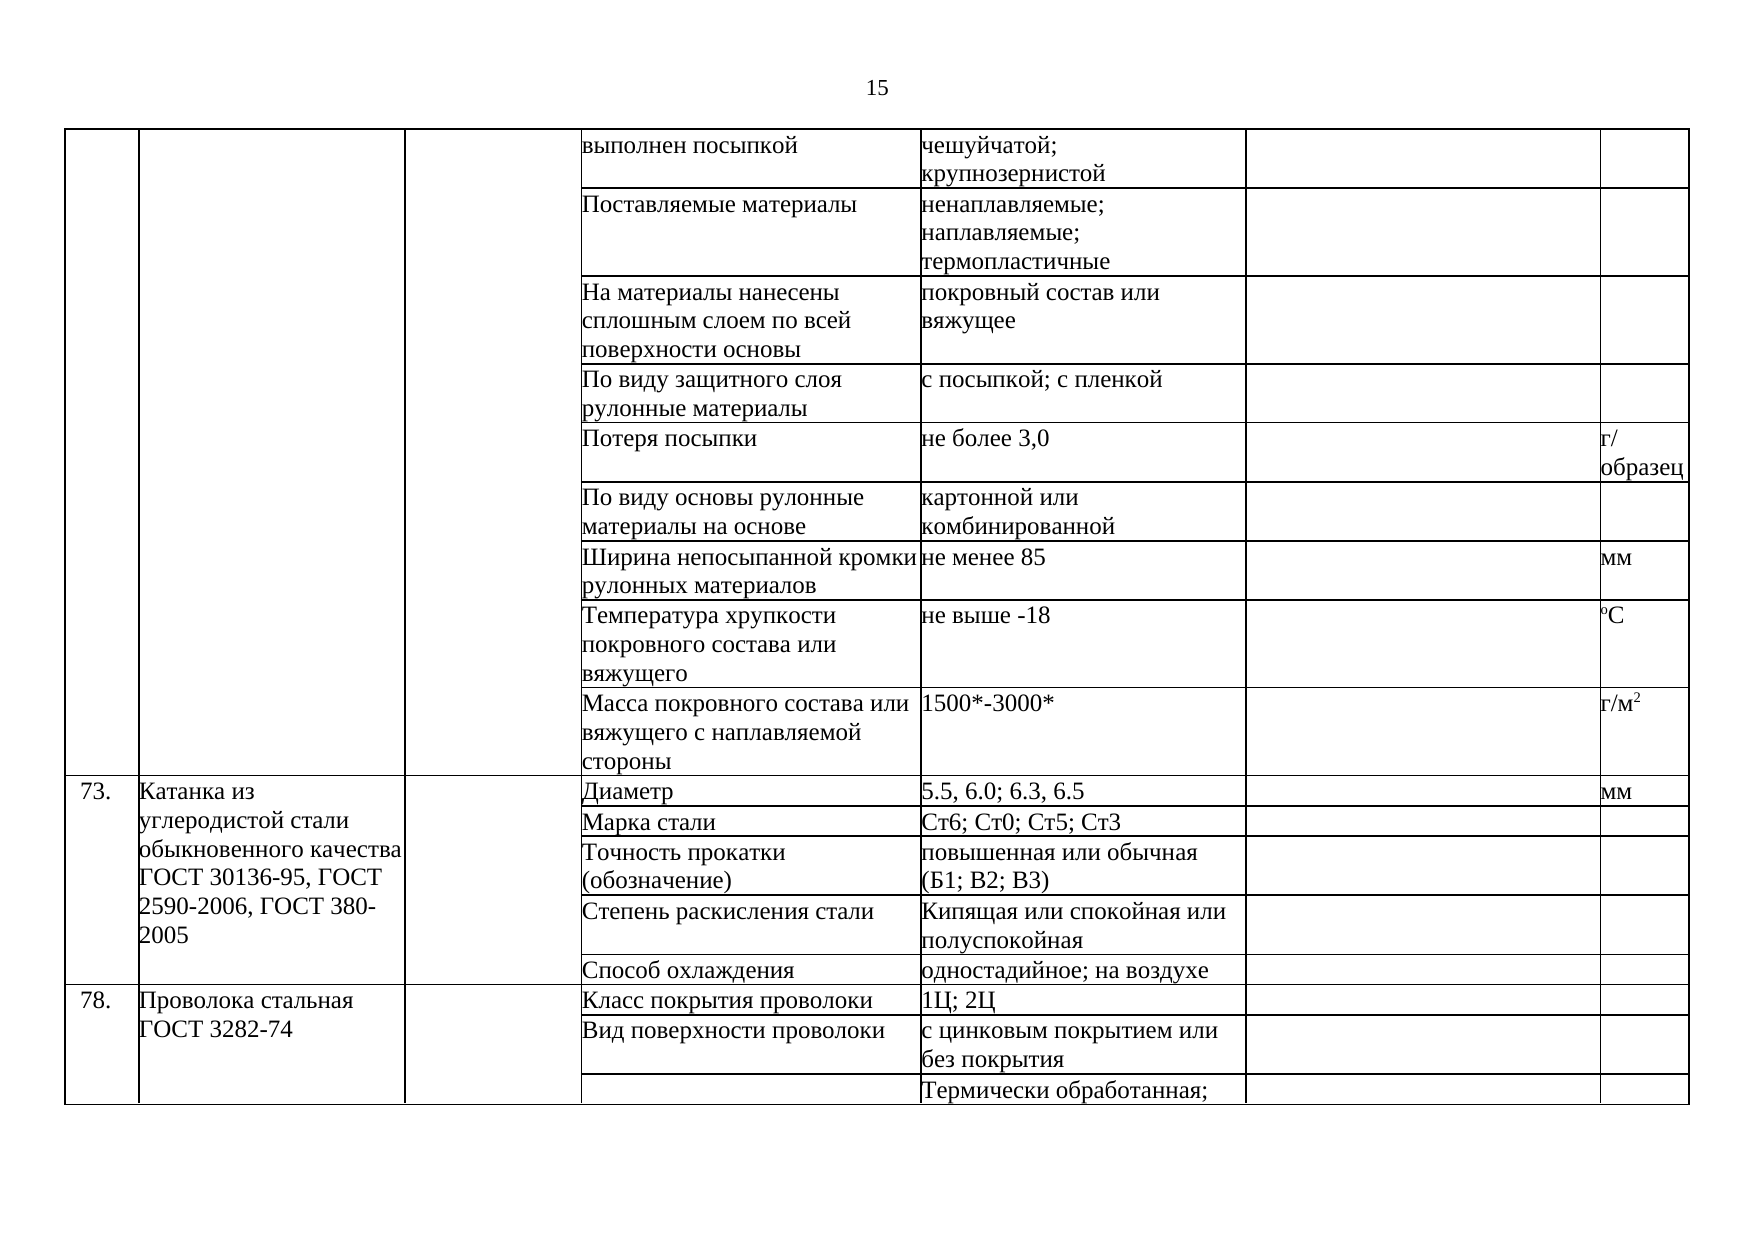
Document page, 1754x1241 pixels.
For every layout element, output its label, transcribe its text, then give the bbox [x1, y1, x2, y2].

table_cell Катанка из углеродистой стали обыкновенного качества ГОСТ 30136-95, ГОСТ 2590-2006, ГОСТ 380-2005 [140, 776, 404, 984]
table_cell [1247, 483, 1600, 540]
table_cell [1601, 130, 1688, 187]
table_cell [1247, 601, 1600, 687]
table_cell Температура хрупкости покровного состава или вяжущего [582, 601, 920, 687]
table_cell [1247, 955, 1600, 984]
table_cell Точность прокатки (обозначение) [582, 837, 920, 894]
table_cell На материалы нанесены сплошным слоем по всей поверхности основы [582, 277, 920, 363]
table_cell [1601, 896, 1688, 953]
table_cell картонной или комбинированной [922, 483, 1245, 540]
table_cell Марка стали [582, 807, 920, 835]
table_cell [1601, 365, 1688, 422]
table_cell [582, 130, 920, 187]
table_cell Поставляемые материалы [582, 189, 920, 275]
table_cell [66, 776, 138, 984]
table_cell [1601, 985, 1688, 1014]
table_cell г/м2 [1601, 688, 1688, 775]
table_cell ненаплавляемые; наплавляемые; термопластичные [922, 189, 1245, 275]
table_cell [582, 1075, 920, 1103]
table_cell покровный состав или вяжущее [922, 277, 1245, 363]
table_cell Класс покрытия проволоки [582, 985, 920, 1014]
table_cell [1601, 955, 1688, 984]
table_cell По виду защитного слоя рулонные материалы [582, 365, 920, 422]
table_cell оС [1601, 601, 1688, 687]
table_cell [1247, 807, 1600, 835]
table_cell г/образец [1601, 423, 1688, 481]
table_cell [1247, 423, 1600, 481]
table_cell [1601, 189, 1688, 275]
table_cell По виду основы рулонные материалы на основе [582, 483, 920, 540]
table_cell [1247, 542, 1600, 599]
table_cell [1247, 896, 1600, 953]
table_cell Способ охлаждения [582, 955, 920, 984]
table_cell мм [1601, 776, 1688, 805]
table_cell 5.5, 6.0; 6.3, 6.5 [922, 776, 1245, 805]
table_cell [1247, 1075, 1600, 1103]
table_cell Ширина непосыпанной кромки рулонных материалов [582, 542, 920, 599]
table_cell повышенная или обычная (Б1; В2; В3) [922, 837, 1245, 894]
table_cell [1601, 837, 1688, 894]
table_cell не выше -18 [922, 601, 1245, 687]
table_cell Проволока стальная ГОСТ 3282-74 [140, 985, 404, 1103]
table_cell Ст6; Ст0; Ст5; Ст3 [922, 807, 1245, 835]
table_cell [1601, 277, 1688, 363]
table_cell [1601, 1016, 1688, 1073]
table_cell [66, 985, 138, 1103]
table_cell [1247, 365, 1600, 422]
table_cell [1247, 189, 1600, 275]
table_cell [1601, 807, 1688, 835]
table_cell Степень раскисления стали [582, 896, 920, 953]
table_cell не менее 85 [922, 542, 1245, 599]
table_cell Потеря посыпки [582, 423, 920, 481]
table_cell [406, 985, 581, 1103]
table_cell мм [1601, 542, 1688, 599]
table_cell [922, 1075, 1245, 1103]
table_cell [1601, 483, 1688, 540]
table_cell [1247, 277, 1600, 363]
table_cell Кипящая или спокойная или полуспокойная [922, 896, 1245, 953]
table_cell Вид поверхности проволоки [582, 1016, 920, 1073]
table_cell [1247, 776, 1600, 805]
table_cell [1247, 837, 1600, 894]
table_cell с посыпкой; с пленкой [922, 365, 1245, 422]
table_cell [1247, 130, 1600, 187]
table_cell с цинковым покрытием или без покрытия [922, 1016, 1245, 1073]
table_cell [922, 130, 1245, 187]
table_cell одностадийное; на воздухе [922, 955, 1245, 984]
table_cell Масса покровного состава или вяжущего с наплавляемой стороны [582, 688, 920, 775]
table_cell [1247, 985, 1600, 1014]
table_cell не более 3,0 [922, 423, 1245, 481]
table_cell [1247, 688, 1600, 775]
table_cell Диаметр [582, 776, 920, 805]
table_cell 1500*-3000* [922, 688, 1245, 775]
table_cell 1Ц; 2Ц [922, 985, 1245, 1014]
table_cell [1601, 1075, 1688, 1103]
table_cell [406, 776, 581, 984]
table_cell [1247, 1016, 1600, 1073]
